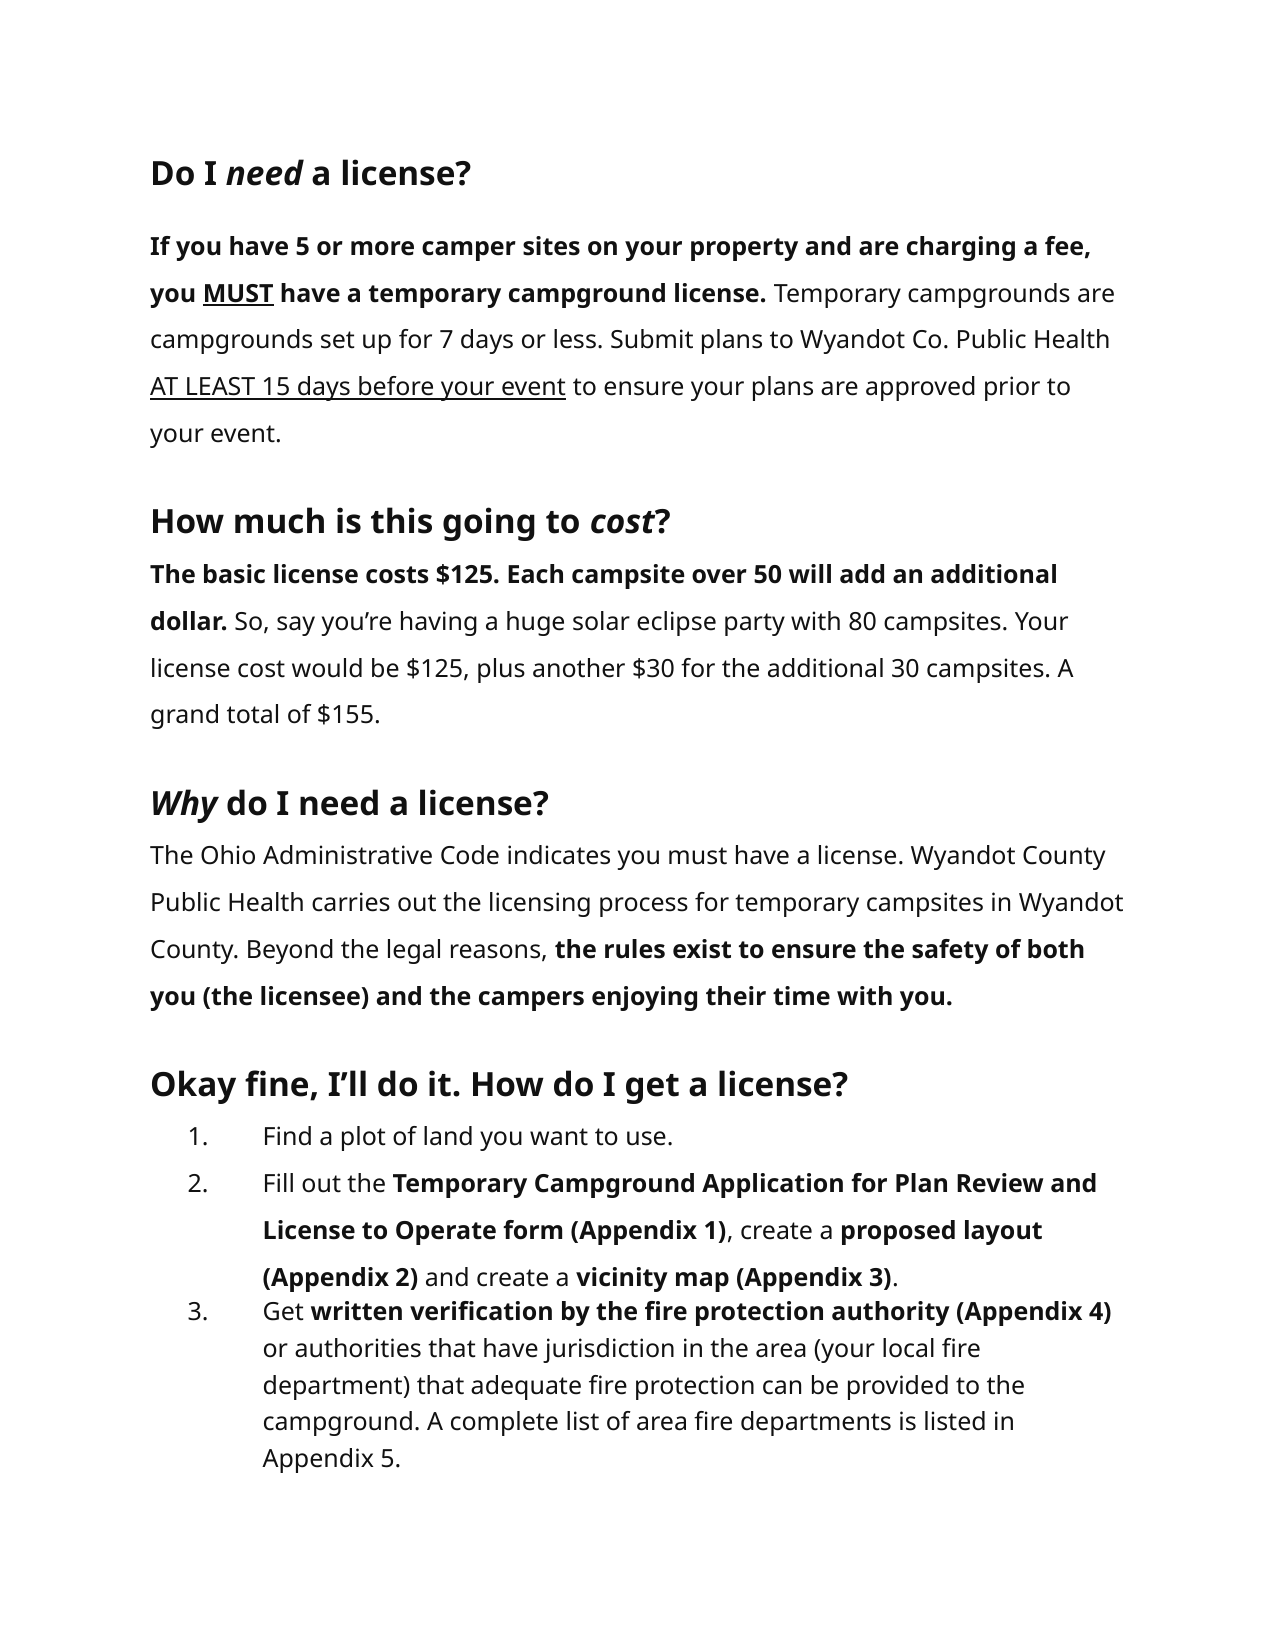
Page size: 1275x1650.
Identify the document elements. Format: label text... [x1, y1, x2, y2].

text Why do I need a license? [150, 778, 1125, 825]
list Find a plot of land you want to use. [187, 1106, 1125, 1153]
text Do I need a license? [150, 150, 1125, 195]
text The basic license costs $125. Each campsite over 50 will add an additional dollar. So, say you’re having a huge solar eclipse party with 80 campsites. Your license cost would be $125, plus another $30 for the additional 30 campsites. A grand total of $155. [150, 544, 1125, 731]
text If you have 5 or more camper sites on your property and are charging a fee, you MUST have a temporary campground license. Temporary campgrounds are campgrounds set up for 7 days or less. Submit plans to Wyandot Co. Public Health AT LEAST 15 days before your event to ensure your plans are approved prior to your event. [150, 216, 1125, 450]
text Okay fine, I’ll do it. How do I get a license? [150, 1059, 1125, 1106]
list Get written verification by the fire protection authority (Appendix 4) or authorities that have jurisdiction in the area (your local fire department) that adequate fire protection can be provided to the campground. A complete list of area fire departments is listed in Appendix 5. [187, 1294, 1125, 1475]
text How much is this going to cost? [150, 497, 1125, 544]
list Fill out the Temporary Campground Application for Plan Review and License to Operate form (Appendix 1), create a proposed layout (Appendix 2) and create a vicinity map (Appendix 3). [187, 1153, 1125, 1294]
text The Ohio Administrative Code indicates you must have a license. Wyandot County Public Health carries out the licensing process for temporary campsites in Wyandot County. Beyond the legal reasons, the rules exist to ensure the safety of both you (the licensee) and the campers enjoying their time with you. [150, 825, 1125, 1012]
